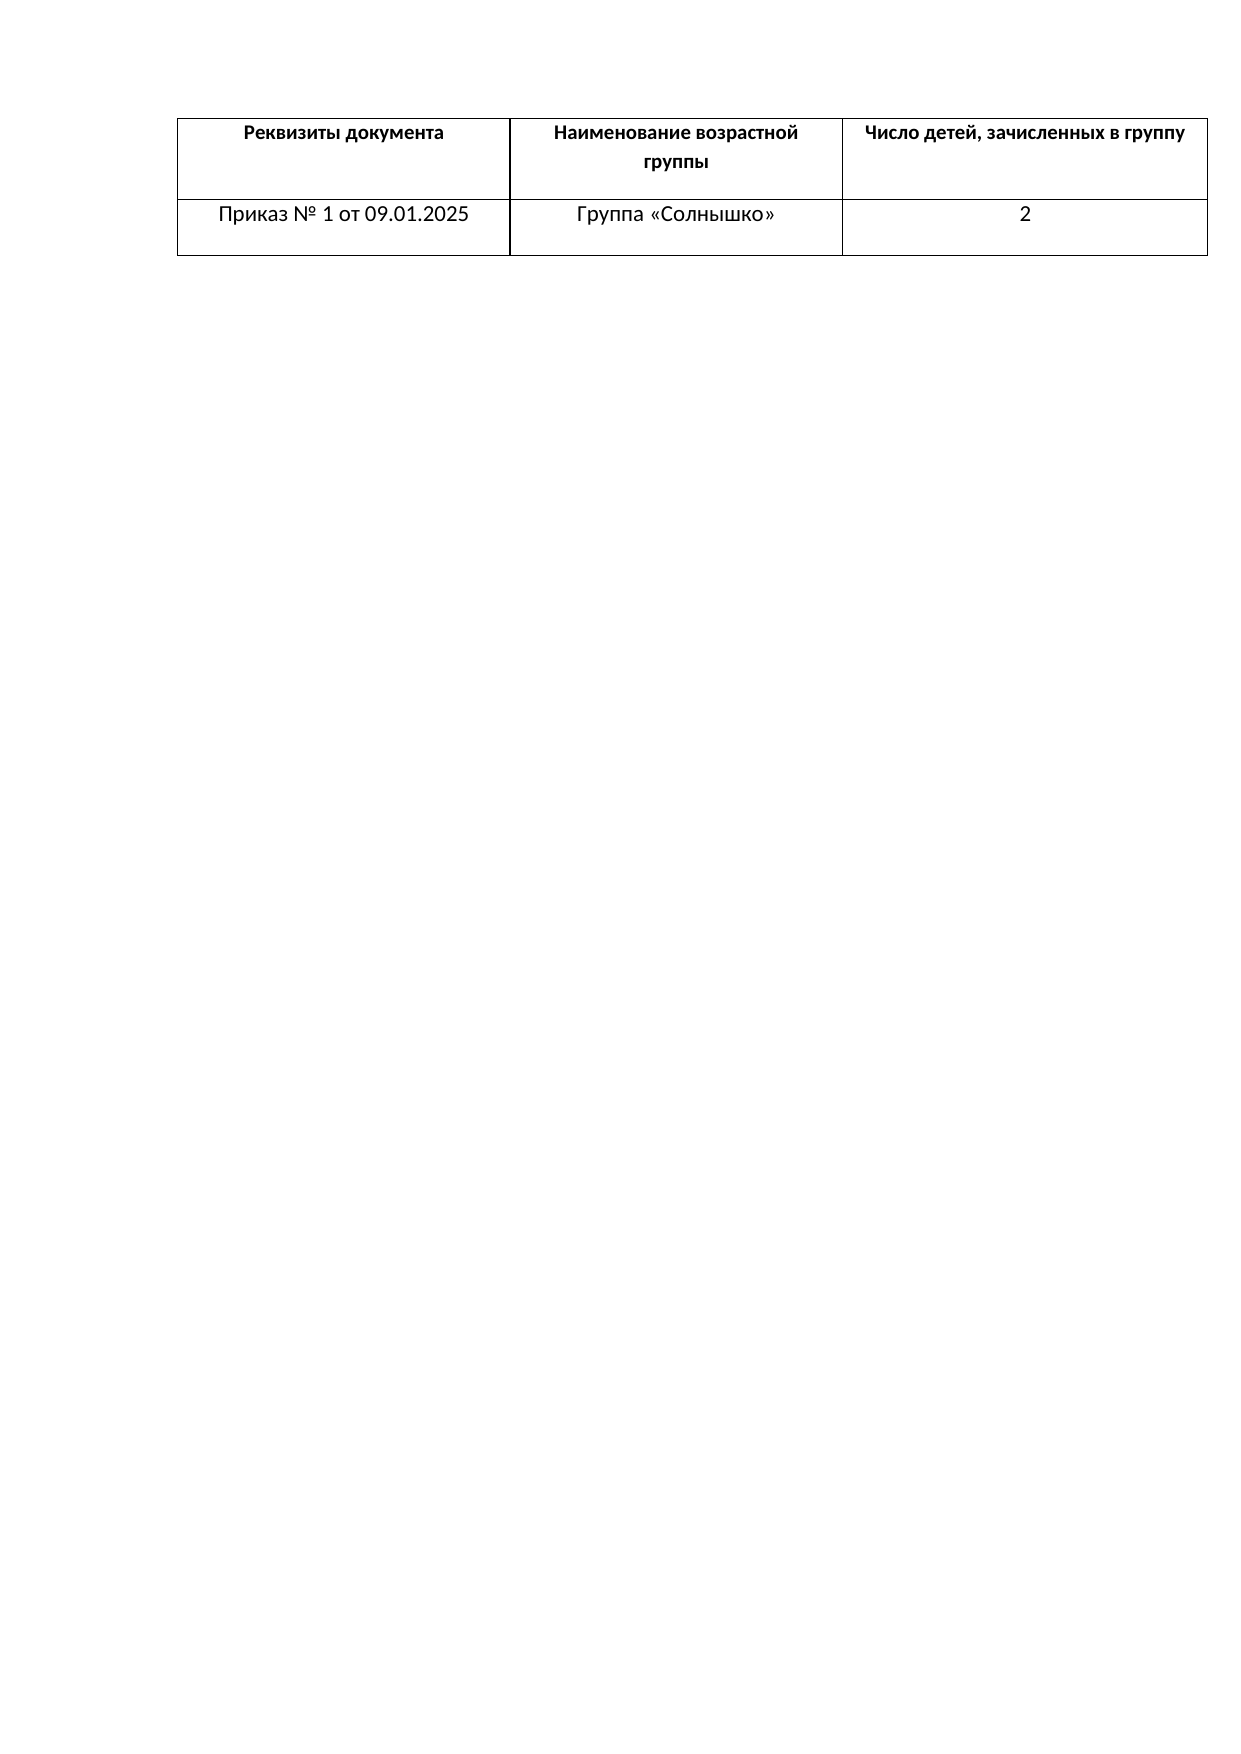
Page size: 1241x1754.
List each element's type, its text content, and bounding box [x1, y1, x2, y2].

table_header Наименование возрастной группы [511, 119, 842, 198]
table_cell Приказ № 1 от 09.01.2025 [178, 200, 509, 255]
table_cell 2 [843, 200, 1207, 255]
table_header Реквизиты документа [178, 119, 509, 198]
table_header Число детей, зачисленных в группу [843, 119, 1207, 198]
table_cell Группа «Солнышко» [511, 200, 842, 255]
